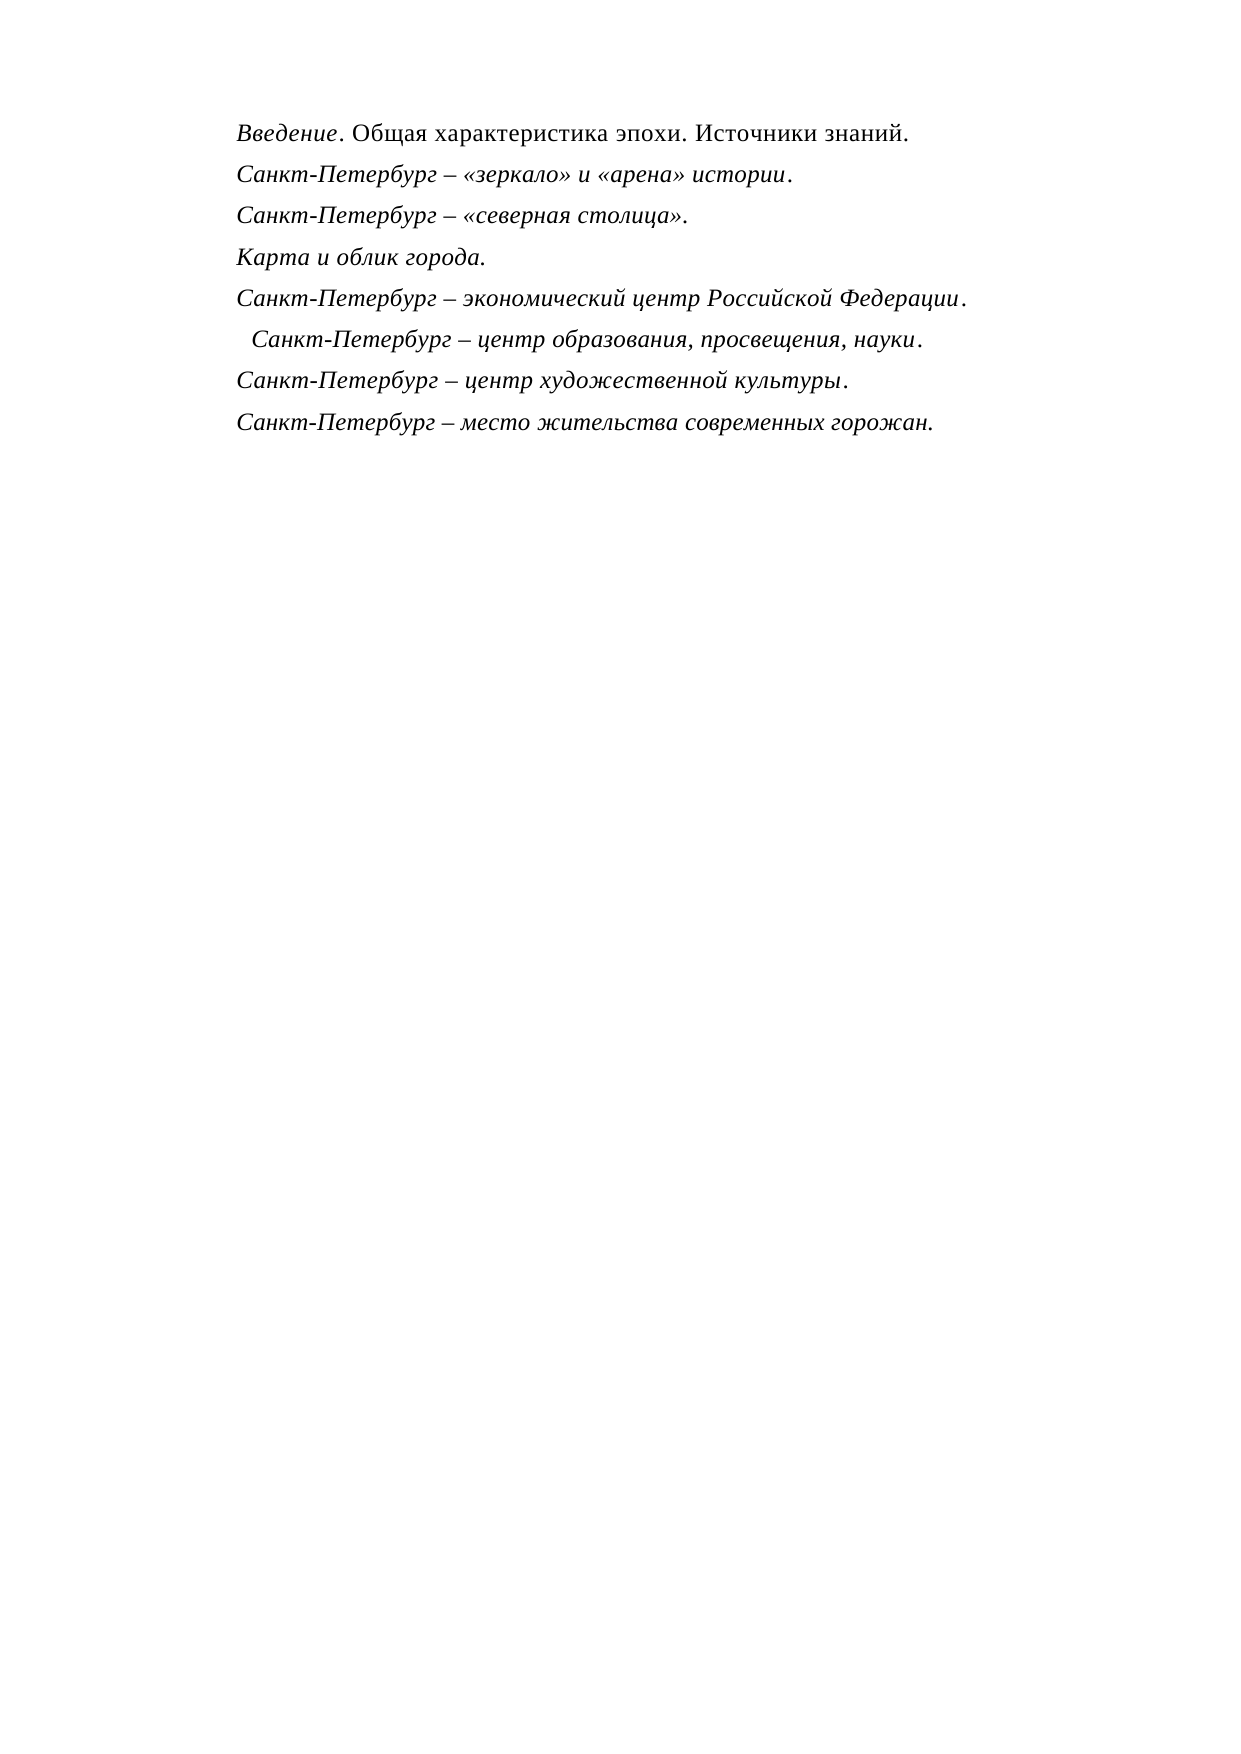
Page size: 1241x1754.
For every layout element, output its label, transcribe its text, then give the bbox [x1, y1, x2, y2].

text Санкт-Петербург – центр образования, просвещения, науки. [177, 324, 1152, 353]
text Санкт-Петербург – «северная столица». [177, 201, 1152, 229]
text Санкт-Петербург – экономический центр Российской Федерации. [177, 283, 1152, 312]
text Санкт-Петербург – место жительства современных горожан. [177, 407, 1152, 436]
text Введение. Общая характеристика эпохи. Источники знаний. [177, 118, 1152, 147]
text Санкт-Петербург – центр художественной культуры. [177, 366, 1152, 394]
text Санкт-Петербург – «зеркало» и «арена» истории. [177, 159, 1152, 188]
text Карта и облик города. [177, 242, 1152, 271]
